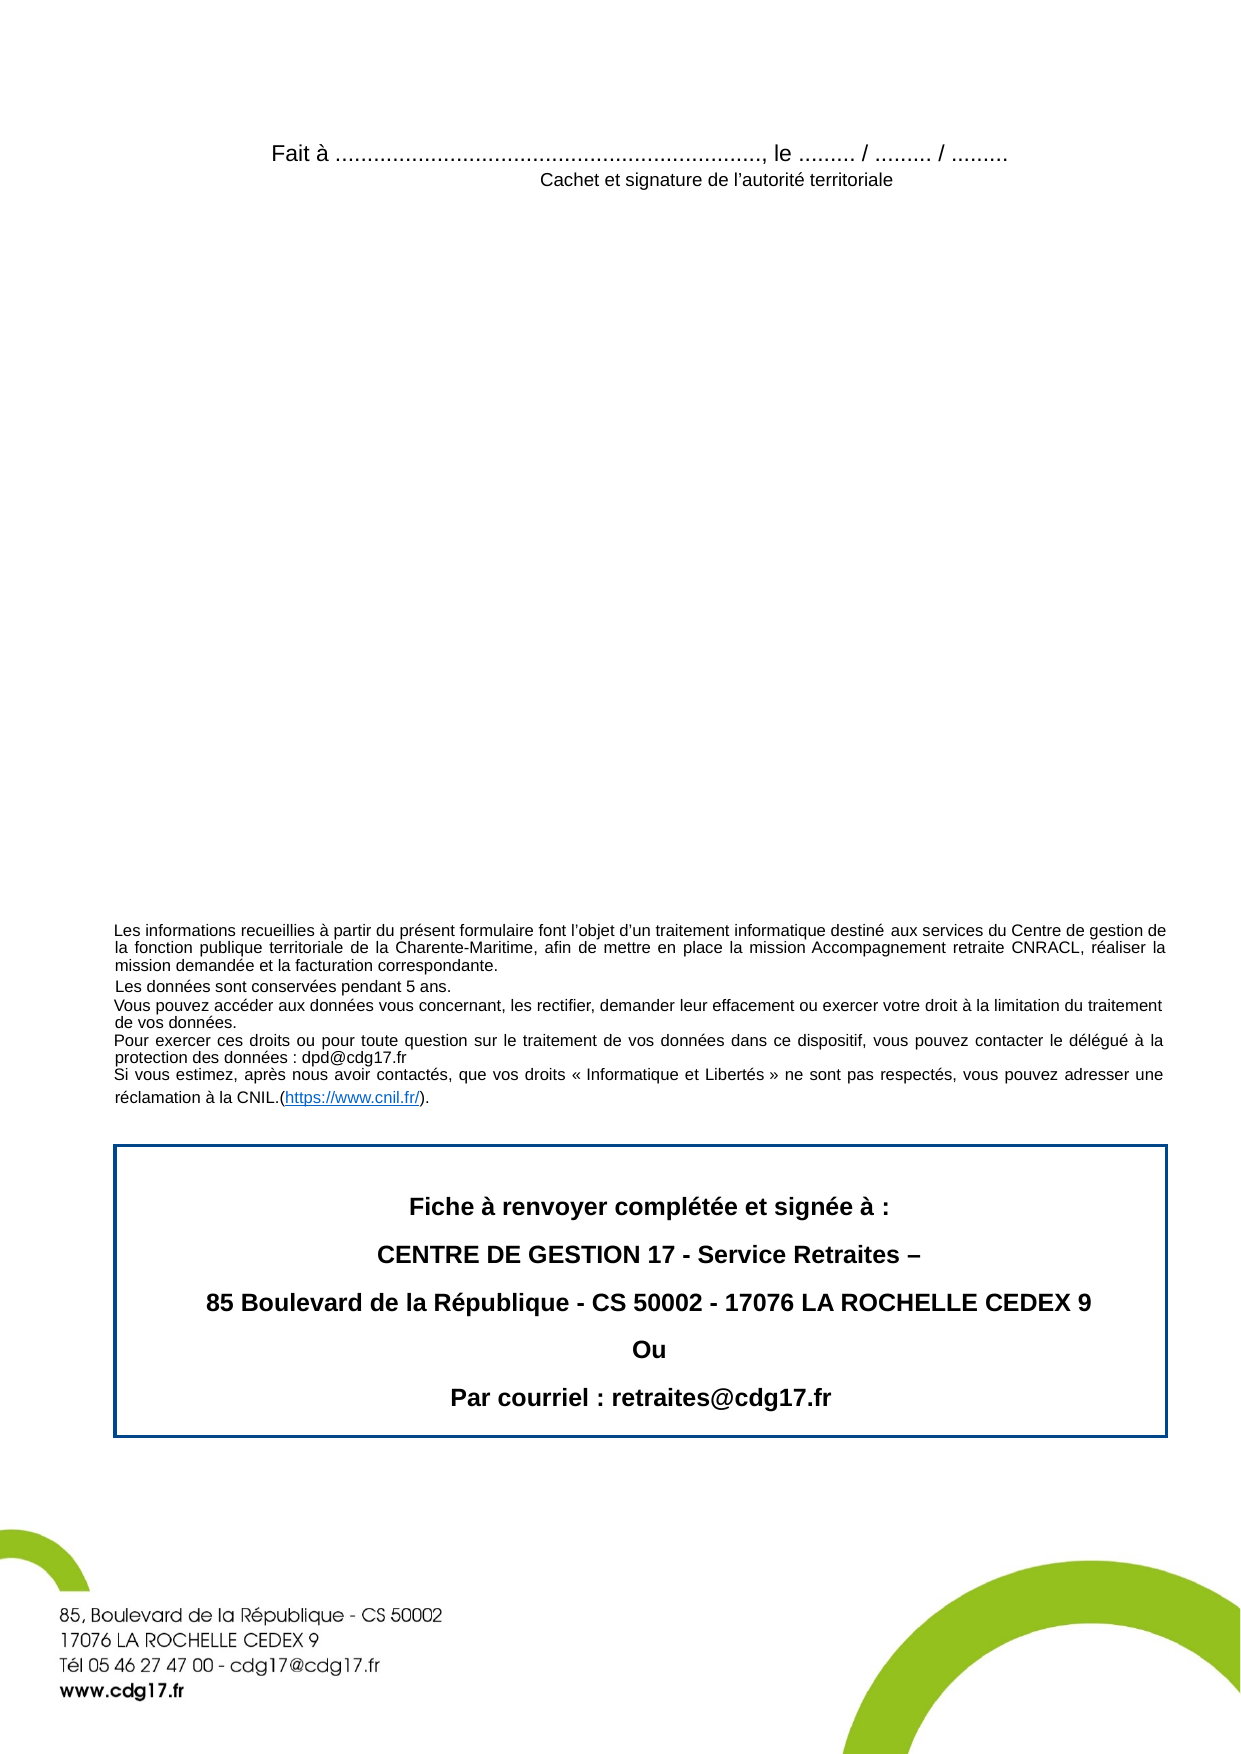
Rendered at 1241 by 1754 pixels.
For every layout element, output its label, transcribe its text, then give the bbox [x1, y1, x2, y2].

text Vous pouvez accéder aux données vous concernant, les rectifier, demander leur effacement ou exercer votre droit à la limitation du traitement de vos données. [113, 998, 1163, 1032]
text Les informations recueillies à partir du présent formulaire font l’objet d’un traitement informatique destiné aux services du Centre de gestion de la fonction publique territoriale de la Charente-Maritime, afin de mettre en place la mission Accompagnement retraite CNRACL, réaliser la mission demandée et la facturation correspondante. [113, 923, 1167, 974]
picture [0, 1510, 1241, 1754]
text Fait à ..................................................................., le ......... / ......... / ......... [113, 140, 1167, 166]
text Les données sont conservées pendant 5 ans. [115, 977, 1167, 996]
text Si vous estimez, après nous avoir contactés, que vos droits « Informatique et Libertés » ne sont pas respectés, vous pouvez adresser une réclamation à la CNIL.(https://www.cnil.fr/). [113, 1067, 1163, 1109]
text Cachet et signature de l’autorité territoriale [266, 168, 1167, 190]
table_header Fiche à renvoyer complétée et signée à : CENTRE DE GESTION 17 - Service Retraites – 85 Boulevard de la République - CS 50002 - 17076 LA ROCHELLE CEDEX 9 Ou Par courriel : retraites@cdg17.fr [117, 1147, 1165, 1435]
text Pour exercer ces droits ou pour toute question sur le traitement de vos données dans ce dispositif, vous pouvez contacter le délégué à la protection des données : dpd@cdg17.fr [113, 1032, 1163, 1067]
